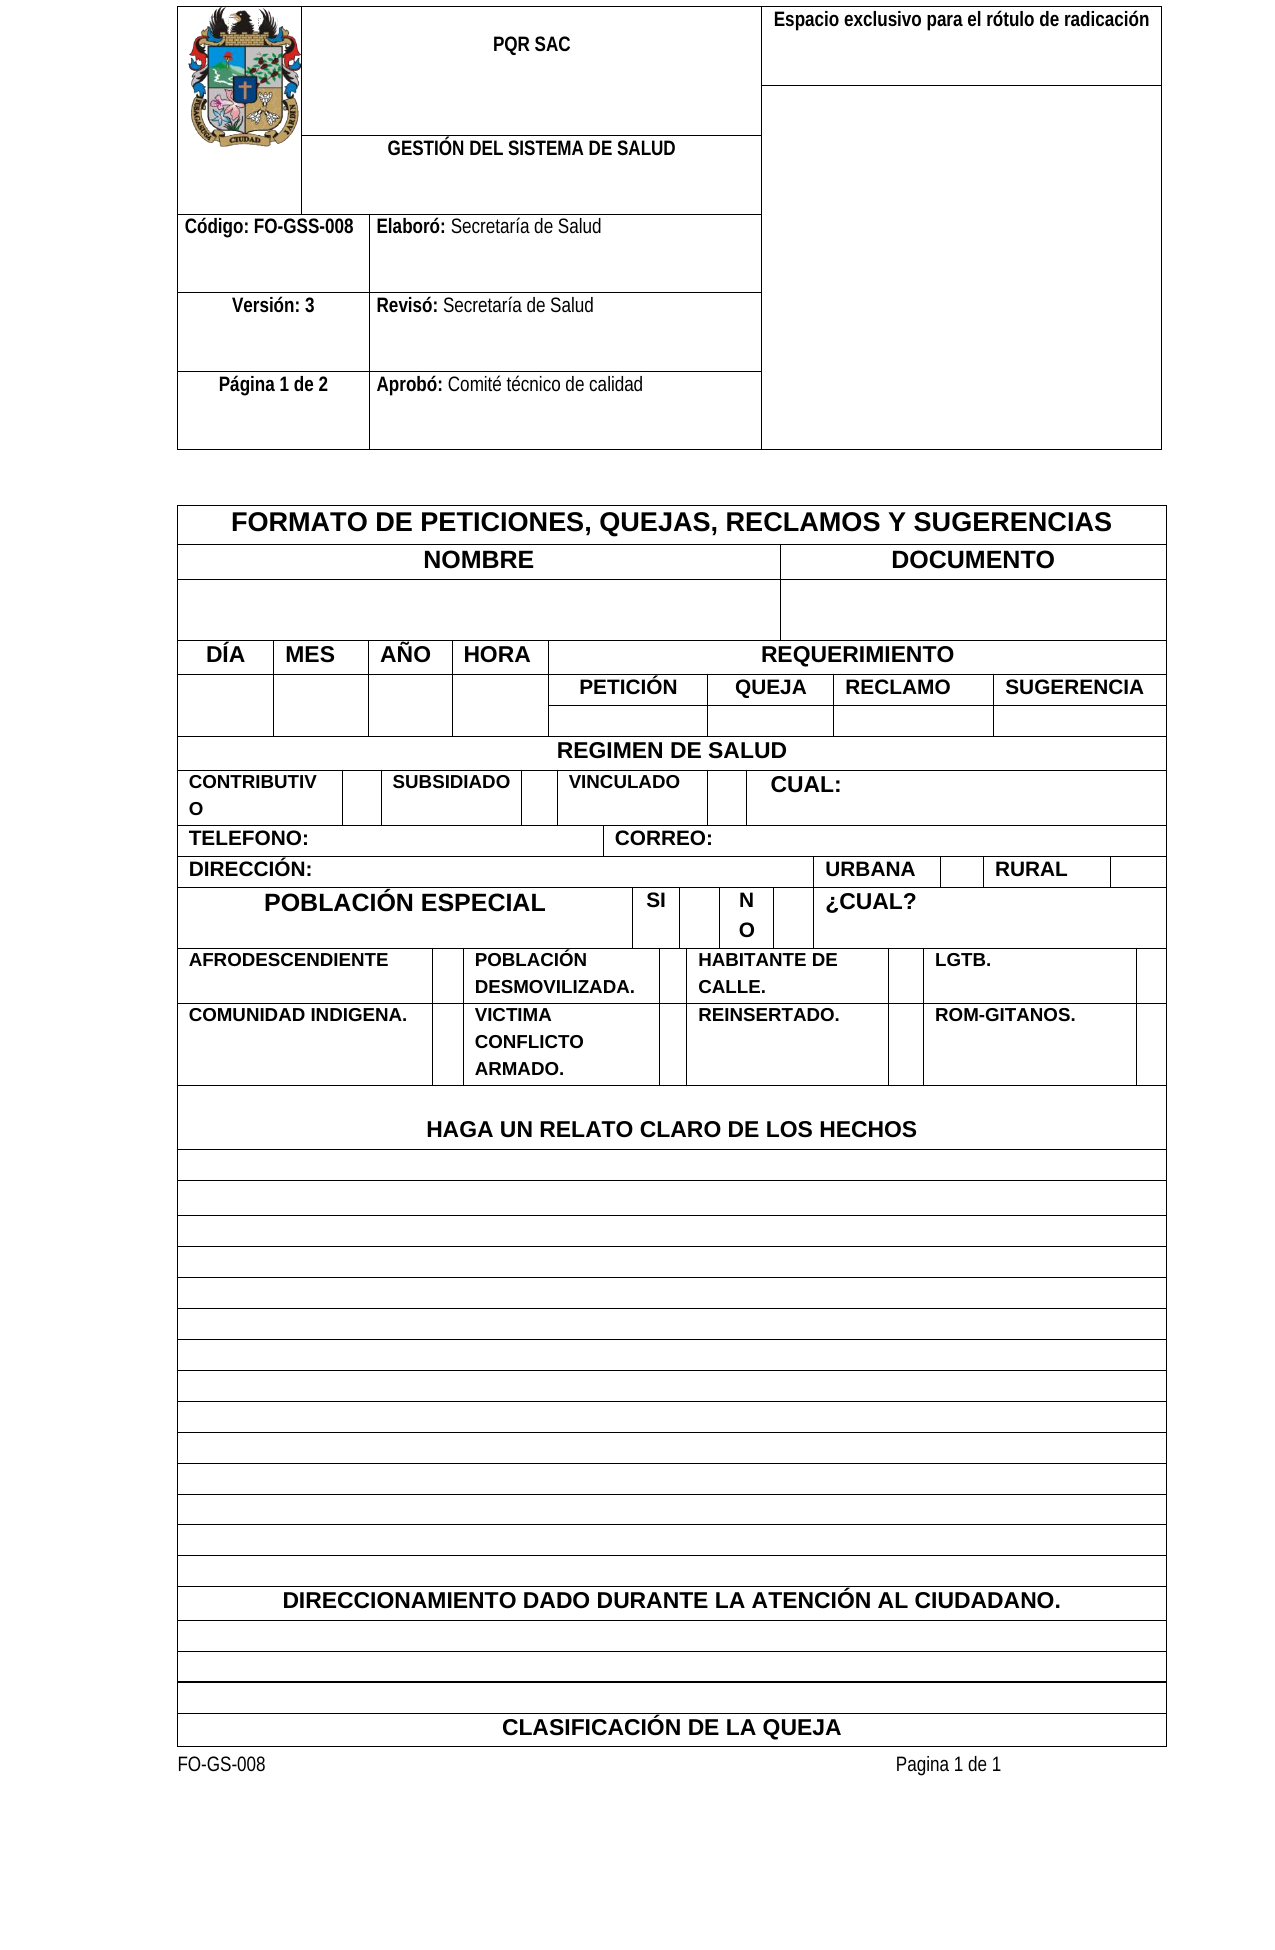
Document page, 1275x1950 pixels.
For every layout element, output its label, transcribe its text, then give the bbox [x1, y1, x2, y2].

table_cell [660, 1004, 686, 1085]
table_cell [453, 675, 548, 736]
table_cell [178, 1556, 1166, 1586]
table_cell LGTB. [924, 949, 1136, 1003]
table_cell DIRECCIONAMIENTO DADO DURANTE LA ATENCIÓN AL CIUDADANO. [178, 1587, 1166, 1619]
table_header FORMATO DE PETICIONES, QUEJAS, RECLAMOS Y SUGERENCIAS [178, 506, 1166, 543]
table_cell [994, 706, 1166, 736]
table_cell [178, 1150, 1166, 1179]
table_cell QUEJA [708, 675, 833, 705]
table_cell [522, 771, 557, 825]
table_cell CONTRIBUTIVO [178, 771, 342, 825]
table_cell [178, 1216, 1166, 1246]
table_cell DÍA [178, 641, 273, 673]
table_cell [708, 771, 746, 825]
table_cell TELEFONO: [178, 826, 603, 856]
table_cell PETICIÓN [549, 675, 707, 705]
table_cell [178, 1464, 1166, 1493]
table_cell ROM-GITANOS. [924, 1004, 1136, 1085]
table_cell REGIMEN DE SALUD [178, 737, 1166, 769]
table_cell REQUERIMIENTO [549, 641, 1166, 673]
table_cell ¿CUAL? [814, 888, 1166, 948]
picture [187, 7, 301, 147]
table_cell POBLACIÓN ESPECIAL [178, 888, 632, 948]
table_cell [343, 771, 381, 825]
table_cell [889, 1004, 923, 1085]
table_cell [178, 1309, 1166, 1339]
table_cell AÑO [369, 641, 452, 673]
table_cell [274, 675, 368, 736]
table_cell [433, 949, 463, 1003]
table_cell SUGERENCIA [994, 675, 1166, 705]
table_cell [1137, 949, 1166, 1003]
table_cell [178, 1181, 1166, 1215]
table_cell [774, 888, 813, 948]
table_cell [178, 1278, 1166, 1308]
table_cell DIRECCIÓN: [178, 857, 813, 887]
table_cell REINSERTADO. [687, 1004, 888, 1085]
table_cell [889, 949, 923, 1003]
table_cell [433, 1004, 463, 1085]
table_cell [178, 1621, 1166, 1651]
table_cell AFRODESCENDIENTE [178, 949, 432, 1003]
table_cell RECLAMO [834, 675, 993, 705]
table_cell VINCULADO [558, 771, 707, 825]
table_cell [178, 1402, 1166, 1432]
table_cell [178, 1371, 1166, 1401]
table_cell [941, 857, 983, 887]
table_cell HABITANTE DE CALLE. [687, 949, 888, 1003]
table_cell [834, 706, 993, 736]
table_cell CLASIFICACIÓN DE LA QUEJA [178, 1714, 1166, 1746]
table_cell [781, 580, 1166, 640]
table_cell [178, 1652, 1166, 1681]
table_cell SUBSIDIADO [382, 771, 521, 825]
table_cell CUAL: [747, 771, 1166, 825]
table_cell NO [720, 888, 773, 948]
table_cell COMUNIDAD INDIGENA. [178, 1004, 432, 1085]
table_cell [1111, 857, 1166, 887]
table_cell [708, 706, 833, 736]
table_cell MES [274, 641, 368, 673]
table_cell RURAL [984, 857, 1110, 887]
table_cell [178, 1495, 1166, 1524]
table_cell POBLACIÓN DESMOVILIZADA. [464, 949, 659, 1003]
table_cell [178, 1340, 1166, 1370]
table_cell HORA [453, 641, 548, 673]
table_cell [660, 949, 686, 1003]
table_cell HAGA UN RELATO CLARO DE LOS HECHOS [178, 1086, 1166, 1149]
table_cell [680, 888, 719, 948]
table_cell DOCUMENTO [781, 545, 1166, 579]
table_cell [369, 675, 452, 736]
table_cell URBANA [814, 857, 940, 887]
table_cell [178, 675, 273, 736]
table_cell [178, 580, 780, 640]
table_cell [549, 706, 707, 736]
table_cell [178, 1683, 1166, 1712]
table_cell NOMBRE [178, 545, 780, 579]
table_cell VICTIMA CONFLICTO ARMADO. [464, 1004, 659, 1085]
table_cell [178, 1525, 1166, 1555]
table_cell [1137, 1004, 1166, 1085]
table_cell [178, 1247, 1166, 1277]
table_cell CORREO: [604, 826, 1166, 856]
table_cell SI [633, 888, 679, 948]
table_cell [178, 1433, 1166, 1462]
